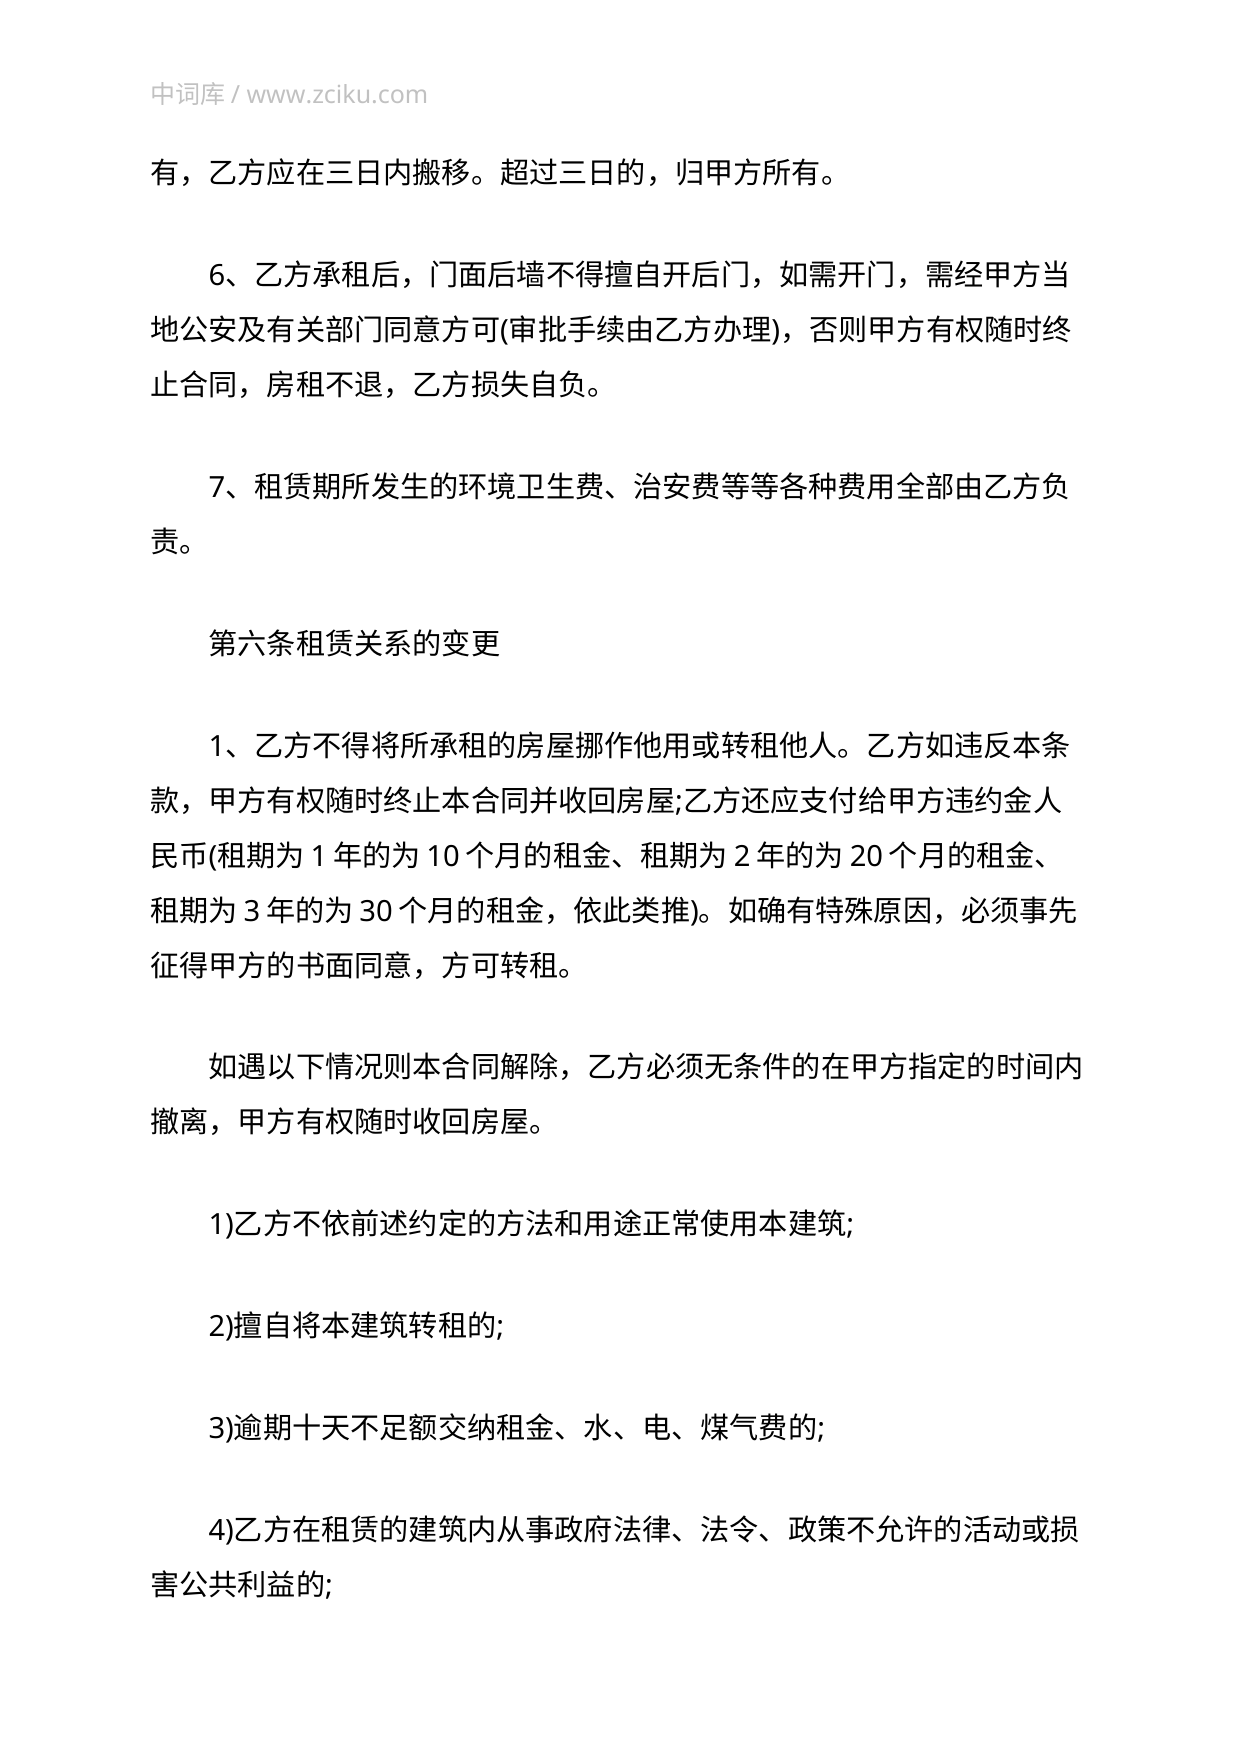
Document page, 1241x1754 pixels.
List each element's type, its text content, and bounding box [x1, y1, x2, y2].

text 第六条租赁关系的变更 [150, 620, 1090, 663]
text 如遇以下情况则本合同解除，乙方必须无条件的在甲方指定的时间内撤离，甲方有权随时收回房屋。 [150, 1044, 1090, 1141]
text 1)乙方不依前述约定的方法和用途正常使用本建筑; [150, 1201, 1090, 1243]
text 3)逾期十天不足额交纳租金、水、电、煤气费的; [150, 1404, 1090, 1447]
text 6、乙方承租后，门面后墙不得擅自开后门，如需开门，需经甲方当地公安及有关部门同意方可(审批手续由乙方办理)，否则甲方有权随时终止合同，房租不退，乙方损失自负。 [150, 252, 1090, 404]
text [150, 150, 1090, 192]
text 2)擅自将本建筑转租的; [150, 1302, 1090, 1345]
text 7、租赁期所发生的环境卫生费、治安费等等各种费用全部由乙方负责。 [150, 463, 1090, 561]
text 1、乙方不得将所承租的房屋挪作他用或转租他人。乙方如违反本条款，甲方有权随时终止本合同并收回房屋;乙方还应支付给甲方违约金人民币(租期为1年的为10个月的租金、租期为2年的为20个月的租金、租期为3年的为30个月的租金，依此类推)。如确有特殊原因，必须事先征得甲方的书面同意，方可转租。 [150, 722, 1090, 984]
text 4)乙方在租赁的建筑内从事政府法律、法令、政策不允许的活动或损害公共利益的; [150, 1506, 1090, 1604]
